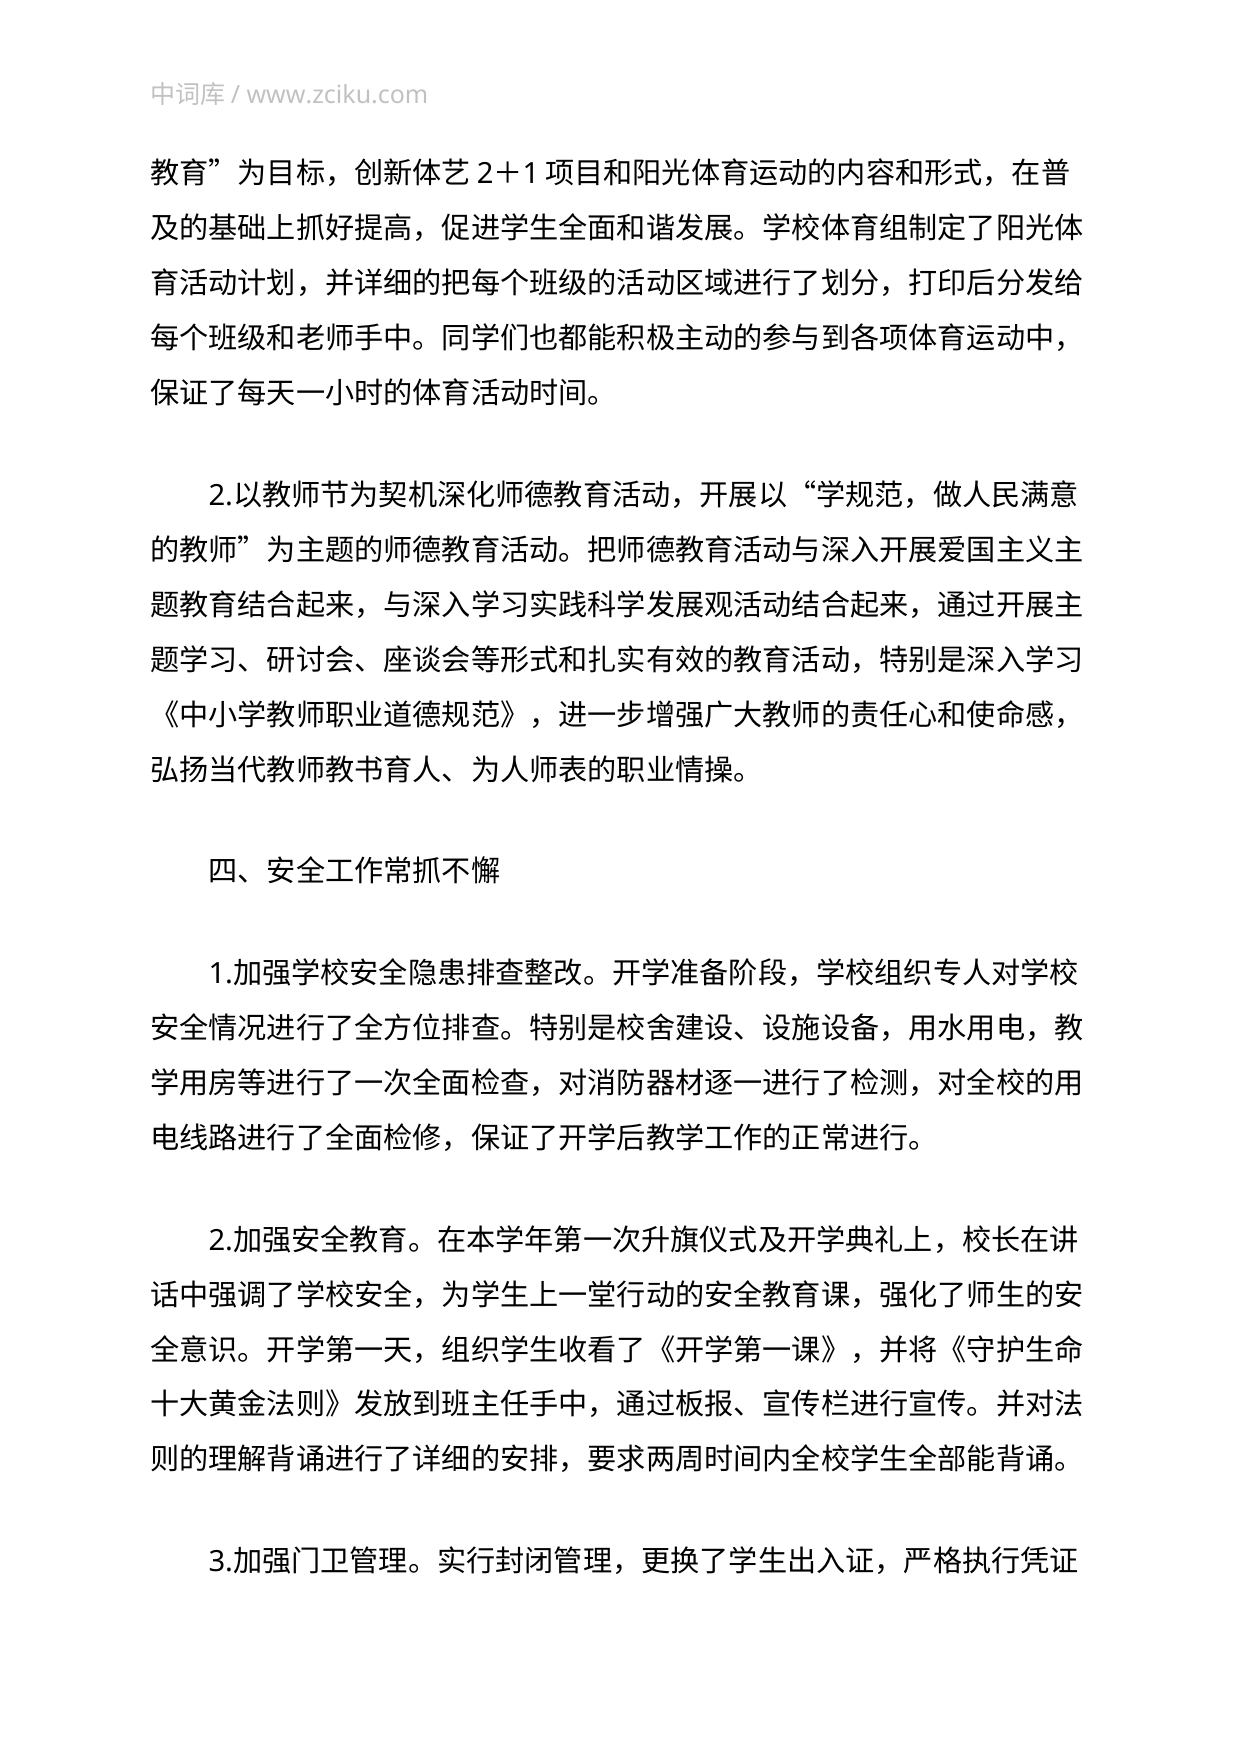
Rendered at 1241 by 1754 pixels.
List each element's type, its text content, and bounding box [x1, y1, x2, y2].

text 2.加强安全教育。在本学年第一次升旗仪式及开学典礼上，校长在讲话中强调了学校安全，为学生上一堂行动的安全教育课，强化了师生的安全意识。开学第一天，组织学生收看了《开学第一课》，并将《守护生命十大黄金法则》发放到班主任手中，通过板报、宣传栏进行宣传。并对法则的理解背诵进行了详细的安排，要求两周时间内全校学生全部能背诵。 [150, 1216, 1090, 1478]
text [150, 1538, 1090, 1580]
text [150, 150, 1090, 412]
text 四、安全工作常抓不懈 [150, 848, 1090, 890]
text 2.以教师节为契机深化师德教育活动，开展以“学规范，做人民满意的教师”为主题的师德教育活动。把师德教育活动与深入开展爱国主义主题教育结合起来，与深入学习实践科学发展观活动结合起来，通过开展主题学习、研讨会、座谈会等形式和扎实有效的教育活动，特别是深入学习《中小学教师职业道德规范》，进一步增强广大教师的责任心和使命感，弘扬当代教师教书育人、为人师表的职业情操。 [150, 471, 1090, 788]
text 1.加强学校安全隐患排查整改。开学准备阶段，学校组织专人对学校安全情况进行了全方位排查。特别是校舍建设、设施设备，用水用电，教学用房等进行了一次全面检查，对消防器材逐一进行了检测，对全校的用电线路进行了全面检修，保证了开学后教学工作的正常进行。 [150, 949, 1090, 1157]
